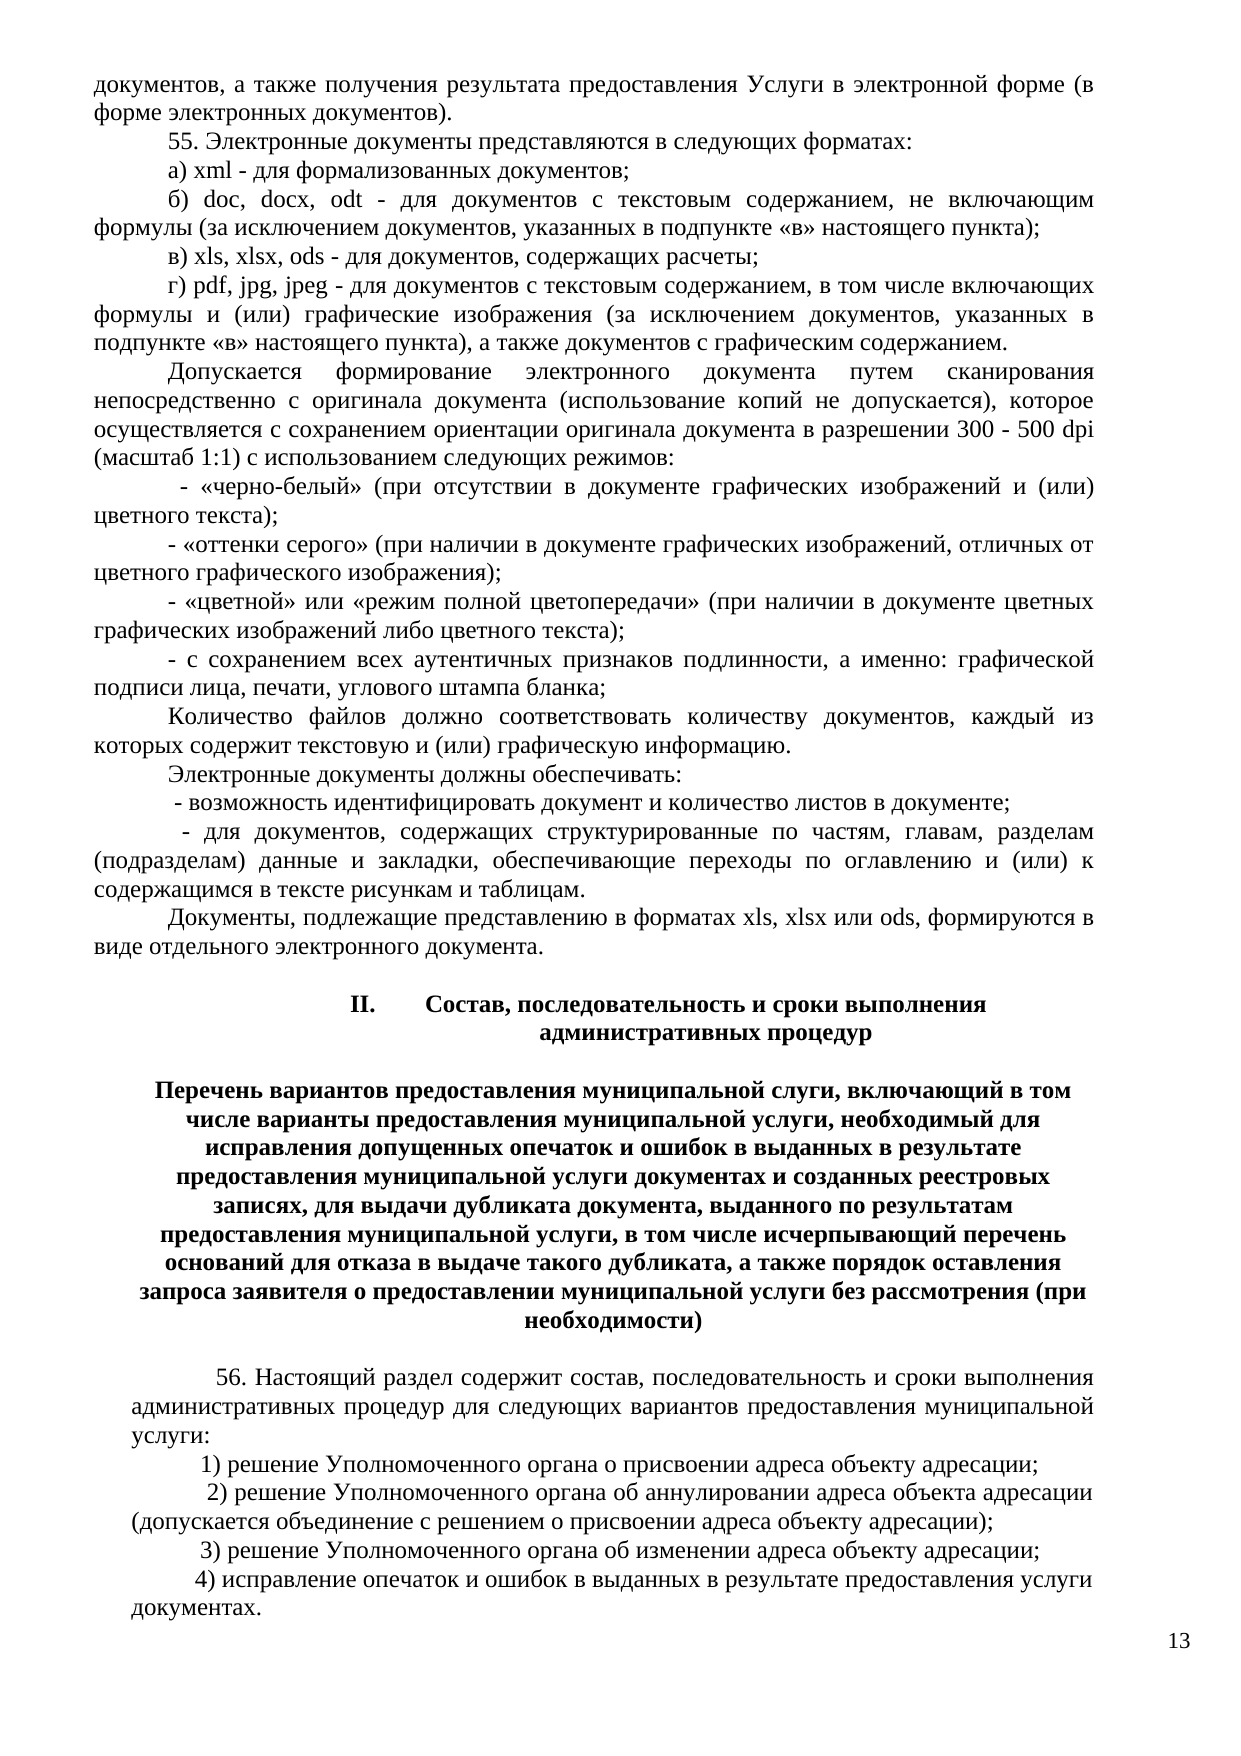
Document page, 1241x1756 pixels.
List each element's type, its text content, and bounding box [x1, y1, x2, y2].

subtitle 55. Электронные документы представляются в следующих форматах: [94, 126, 1095, 155]
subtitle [94, 69, 1095, 126]
subtitle Электронные документы должны обеспечивать: [94, 759, 1095, 787]
subtitle 3) решение Уполномоченного органа об изменении адреса объекту адресации; [131, 1535, 1095, 1564]
subtitle 56. Настоящий раздел содержит состав, последовательность и сроки выполнения административных процедур для следующих вариантов предоставления муниципальной услуги: [131, 1362, 1095, 1449]
subtitle - с сохранением всех аутентичных признаков подлинности, а именно: графической подписи лица, печати, углового штампа бланка; [94, 644, 1095, 701]
subtitle - «цветной» или «режим полной цветопередачи» (при наличии в документе цветных графических изображений либо цветного текста); [94, 586, 1095, 644]
subtitle г) pdf, jpg, jpeg - для документов с текстовым содержанием, в том числе включающих формулы и (или) графические изображения (за исключением документов, указанных в подпункте «в» настоящего пункта), а также документов с графическим содержанием. [94, 270, 1095, 356]
subtitle Допускается формирование электронного документа путем сканирования непосредственно с оригинала документа (использование копий не допускается), которое осуществляется с сохранением ориентации оригинала документа в разрешении 300 - 500 dpi (масштаб 1:1) с использованием следующих режимов: [94, 356, 1095, 471]
subtitle б) doc, docx, odt - для документов с текстовым содержанием, не включающим формулы (за исключением документов, указанных в подпункте «в» настоящего пункта); [94, 184, 1095, 241]
subtitle а) xml - для формализованных документов; [94, 155, 1095, 184]
subtitle Состав, последовательность и сроки выполнения административных процедур [241, 989, 1095, 1046]
subtitle 4) исправление опечаток и ошибок в выданных в результате предоставления услуги документах. [131, 1564, 1095, 1621]
subtitle Перечень вариантов предоставления муниципальной слуги, включающий в том числе варианты предоставления муниципальной услуги, необходимый для исправления допущенных опечаток и ошибок в выданных в результате предоставления муниципальной услуги документах и созданных реестровых записях, для выдачи дубликата документа, выданного по результатам предоставления муниципальной услуги, в том числе исчерпывающий перечень оснований для отказа в выдаче такого дубликата, а также порядок оставления запроса заявителя о предоставлении муниципальной услуги без рассмотрения (при необходимости) [131, 1075, 1095, 1334]
subtitle - для документов, содержащих структурированные по частям, главам, разделам (подразделам) данные и закладки, обеспечивающие переходы по оглавлению и (или) к содержащимся в тексте рисункам и таблицам. [94, 816, 1095, 902]
subtitle Документы, подлежащие представлению в форматах xls, xlsx или ods, формируются в виде отдельного электронного документа. [94, 902, 1095, 960]
subtitle - возможность идентифицировать документ и количество листов в документе; [94, 787, 1095, 816]
subtitle 1) решение Уполномоченного органа о присвоении адреса объекту адресации; [131, 1449, 1095, 1477]
subtitle 2) решение Уполномоченного органа об аннулировании адреса объекта адресации (допускается объединение с решением о присвоении адреса объекту адресации); [131, 1477, 1095, 1535]
subtitle - «черно-белый» (при отсутствии в документе графических изображений и (или) цветного текста); [94, 471, 1095, 529]
subtitle - «оттенки серого» (при наличии в документе графических изображений, отличных от цветного графического изображения); [94, 529, 1095, 586]
subtitle Количество файлов должно соответствовать количеству документов, каждый из которых содержит текстовую и (или) графическую информацию. [94, 701, 1095, 759]
subtitle в) xls, xlsx, ods - для документов, содержащих расчеты; [94, 241, 1095, 270]
